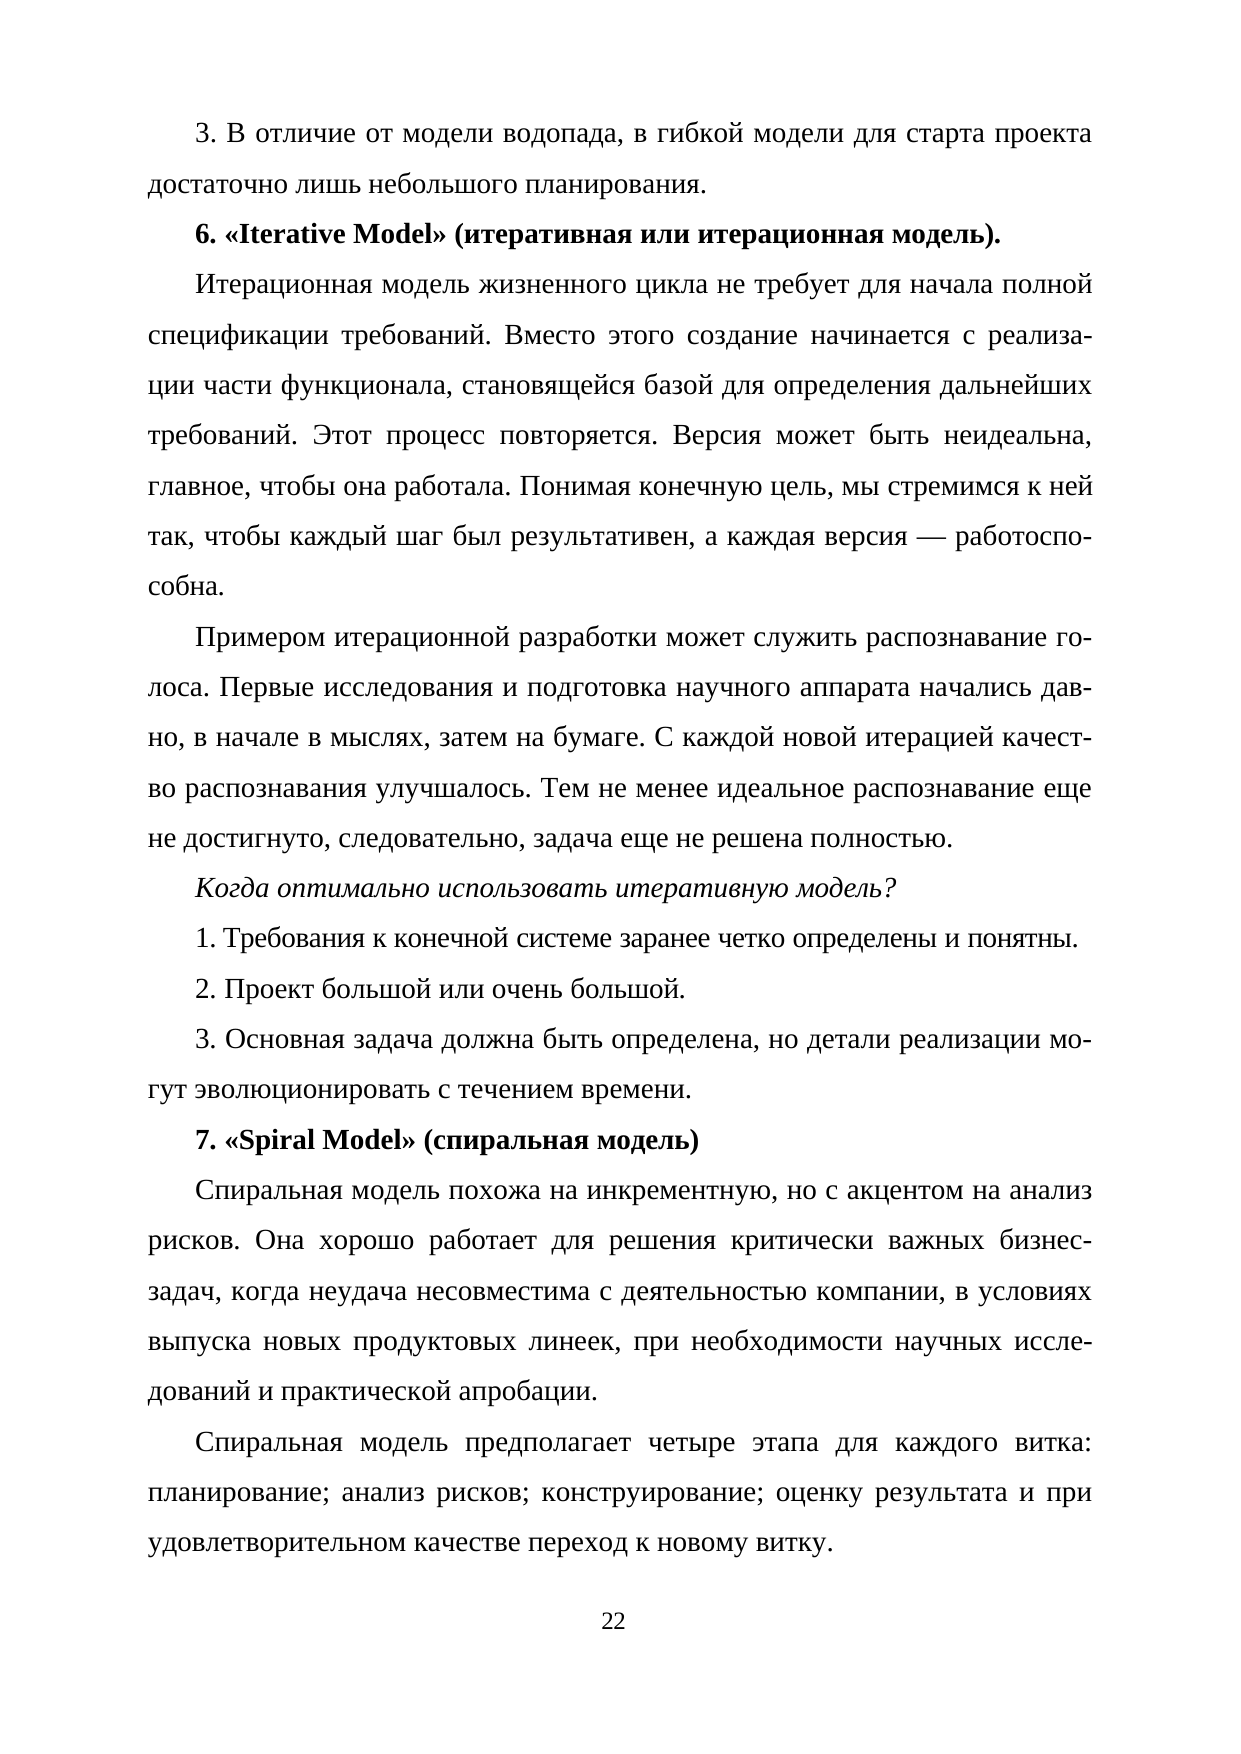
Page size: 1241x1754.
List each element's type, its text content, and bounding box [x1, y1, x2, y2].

list Требования к конечной системе заранее четко определены и понятны. [195, 921, 1119, 954]
text Примером итерационной разработки может служить распознавание го- лоса. Первые исследования и подготовка научного аппарата начались дав- но, в начале в мыслях, затем на бумаге. С каждой новой итерацией качест- во распознавания улучшалось. Тем не менее идеальное распознавание еще не достигнуто, следовательно, задача еще не решена полностью. [148, 619, 1093, 853]
list Основная задача должна быть определена, но детали реализации мо- гут эволюционировать с течением времени. [148, 1021, 1093, 1105]
subtitle «Iterative Model» (итеративная или итерационная модель). [195, 217, 1119, 250]
list Проект большой или очень большой. [195, 971, 1119, 1004]
list В отличие от модели водопада, в гибкой модели для старта проекта достаточно лишь небольшого планирования. [148, 116, 1093, 200]
text Когда оптимально использовать итеративную модель? [195, 870, 1119, 904]
text Спиральная модель похожа на инкрементную, но с акцентом на анализ рисков. Она хорошо работает для решения критически важных бизнес- задач, когда неудача несовместима с деятельностью компании, в условиях выпуска новых продуктовых линеек, при необходимости научных иссле- дований и практической апробации. [148, 1172, 1093, 1407]
text Итерационная модель жизненного цикла не требует для начала полной спецификации требований. Вместо этого создание начинается с реализа- ции части функционала, становящейся базой для определения дальнейших требований. Этот процесс повторяется. Версия может быть неидеальна, главное, чтобы она работала. Понимая конечную цель, мы стремимся к ней так, чтобы каждый шаг был результативен, а каждая версия — работоспо- собна. [148, 266, 1093, 602]
text Спиральная модель предполагает четыре этапа для каждого витка: планирование; анализ рисков; конструирование; оценку результата и при удовлетворительном качестве переход к новому витку. [148, 1424, 1093, 1558]
subtitle «Spiral Model» (спиральная модель) [195, 1122, 1119, 1156]
